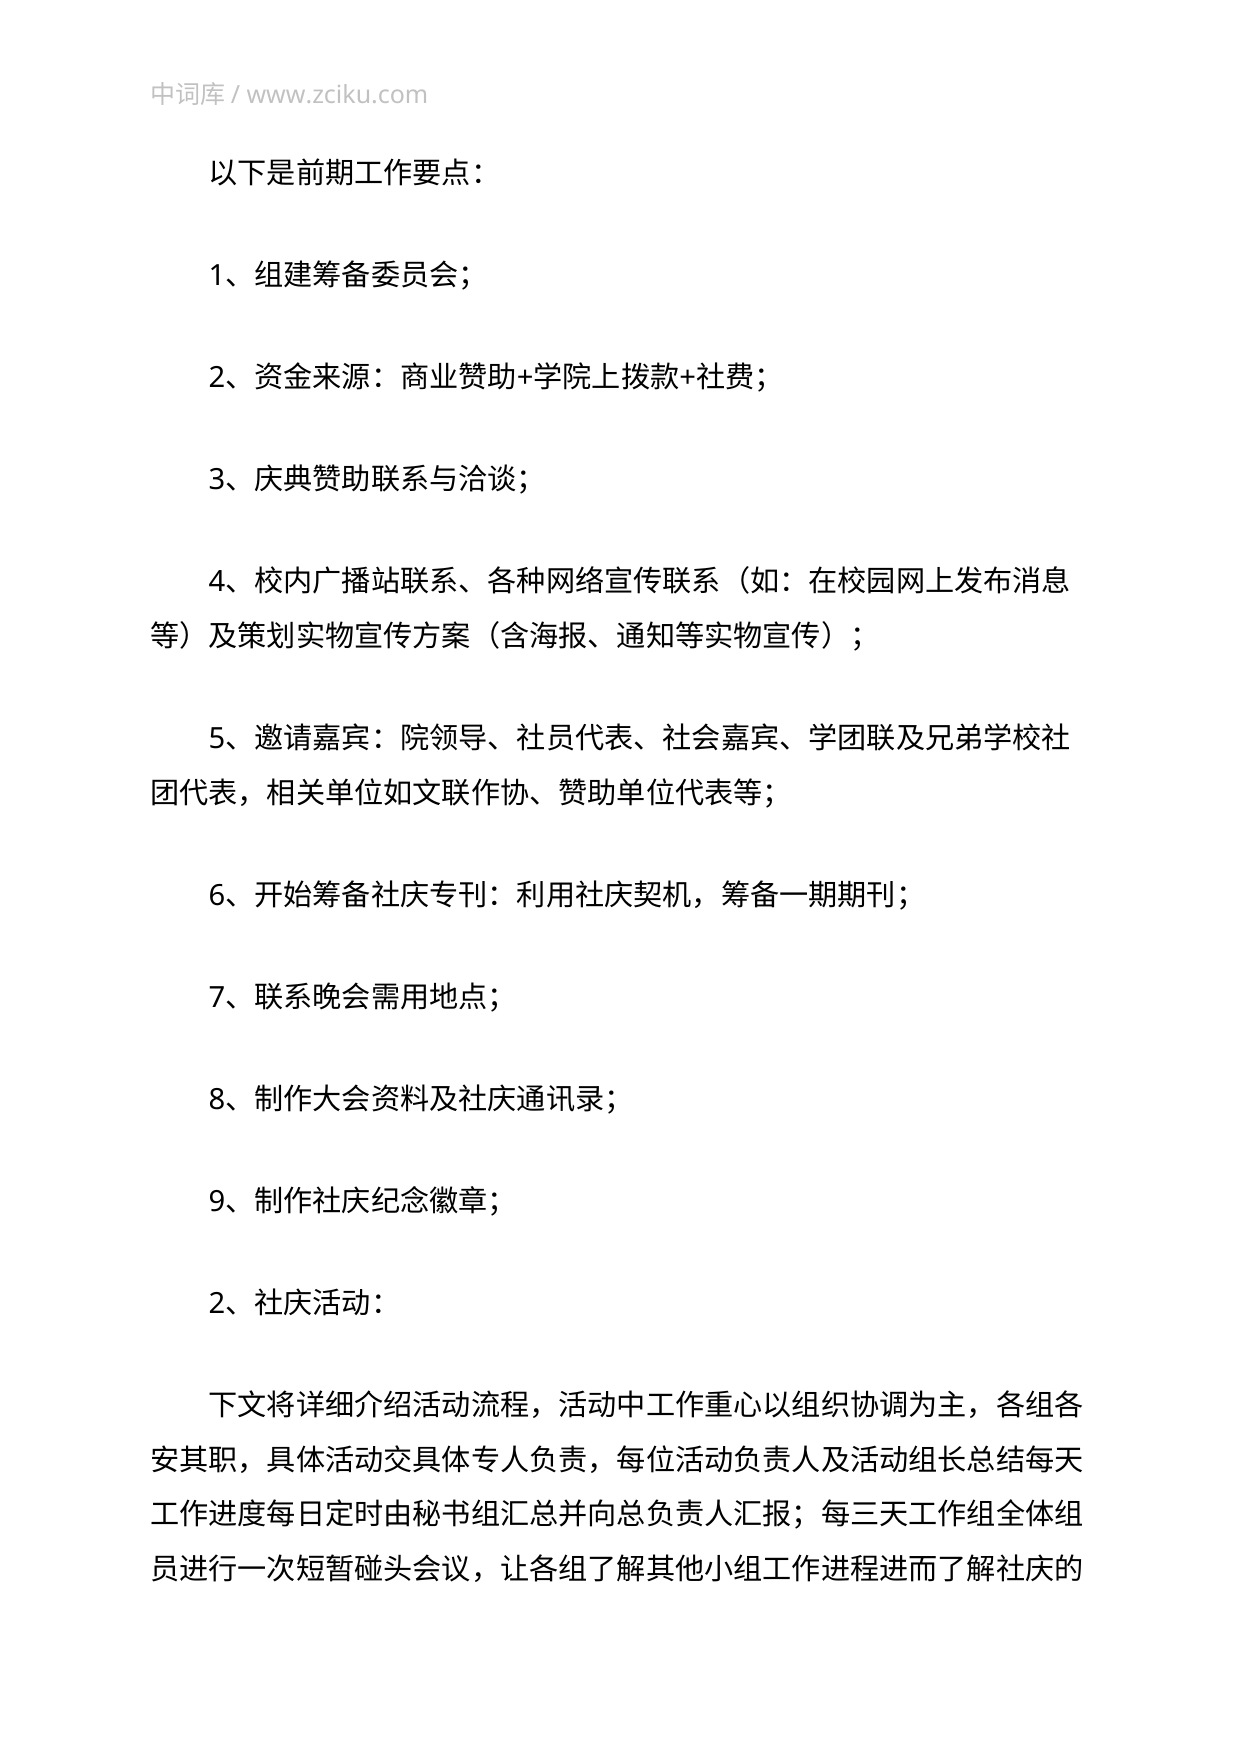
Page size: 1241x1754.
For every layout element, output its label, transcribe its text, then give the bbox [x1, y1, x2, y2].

text 4、校内广播站联系、各种网络宣传联系（如：在校园网上发布消息等）及策划实物宣传方案（含海报、通知等实物宣传）； [150, 558, 1090, 655]
text 6、开始筹备社庆专刊：利用社庆契机，筹备一期期刊； [150, 871, 1090, 914]
text 以下是前期工作要点： [150, 150, 1090, 192]
text 5、邀请嘉宾：院领导、社员代表、社会嘉宾、学团联及兄弟学校社团代表，相关单位如文联作协、赞助单位代表等； [150, 714, 1090, 812]
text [150, 1381, 1090, 1588]
text 3、庆典赞助联系与洽谈； [150, 456, 1090, 498]
text 1、组建筹备委员会； [150, 252, 1090, 294]
text 8、制作大会资料及社庆通讯录； [150, 1075, 1090, 1118]
text 9、制作社庆纪念徽章； [150, 1177, 1090, 1219]
text 7、联系晚会需用地点； [150, 973, 1090, 1016]
text 2、社庆活动： [150, 1279, 1090, 1322]
text 2、资金来源：商业赞助+学院上拨款+社费； [150, 354, 1090, 396]
